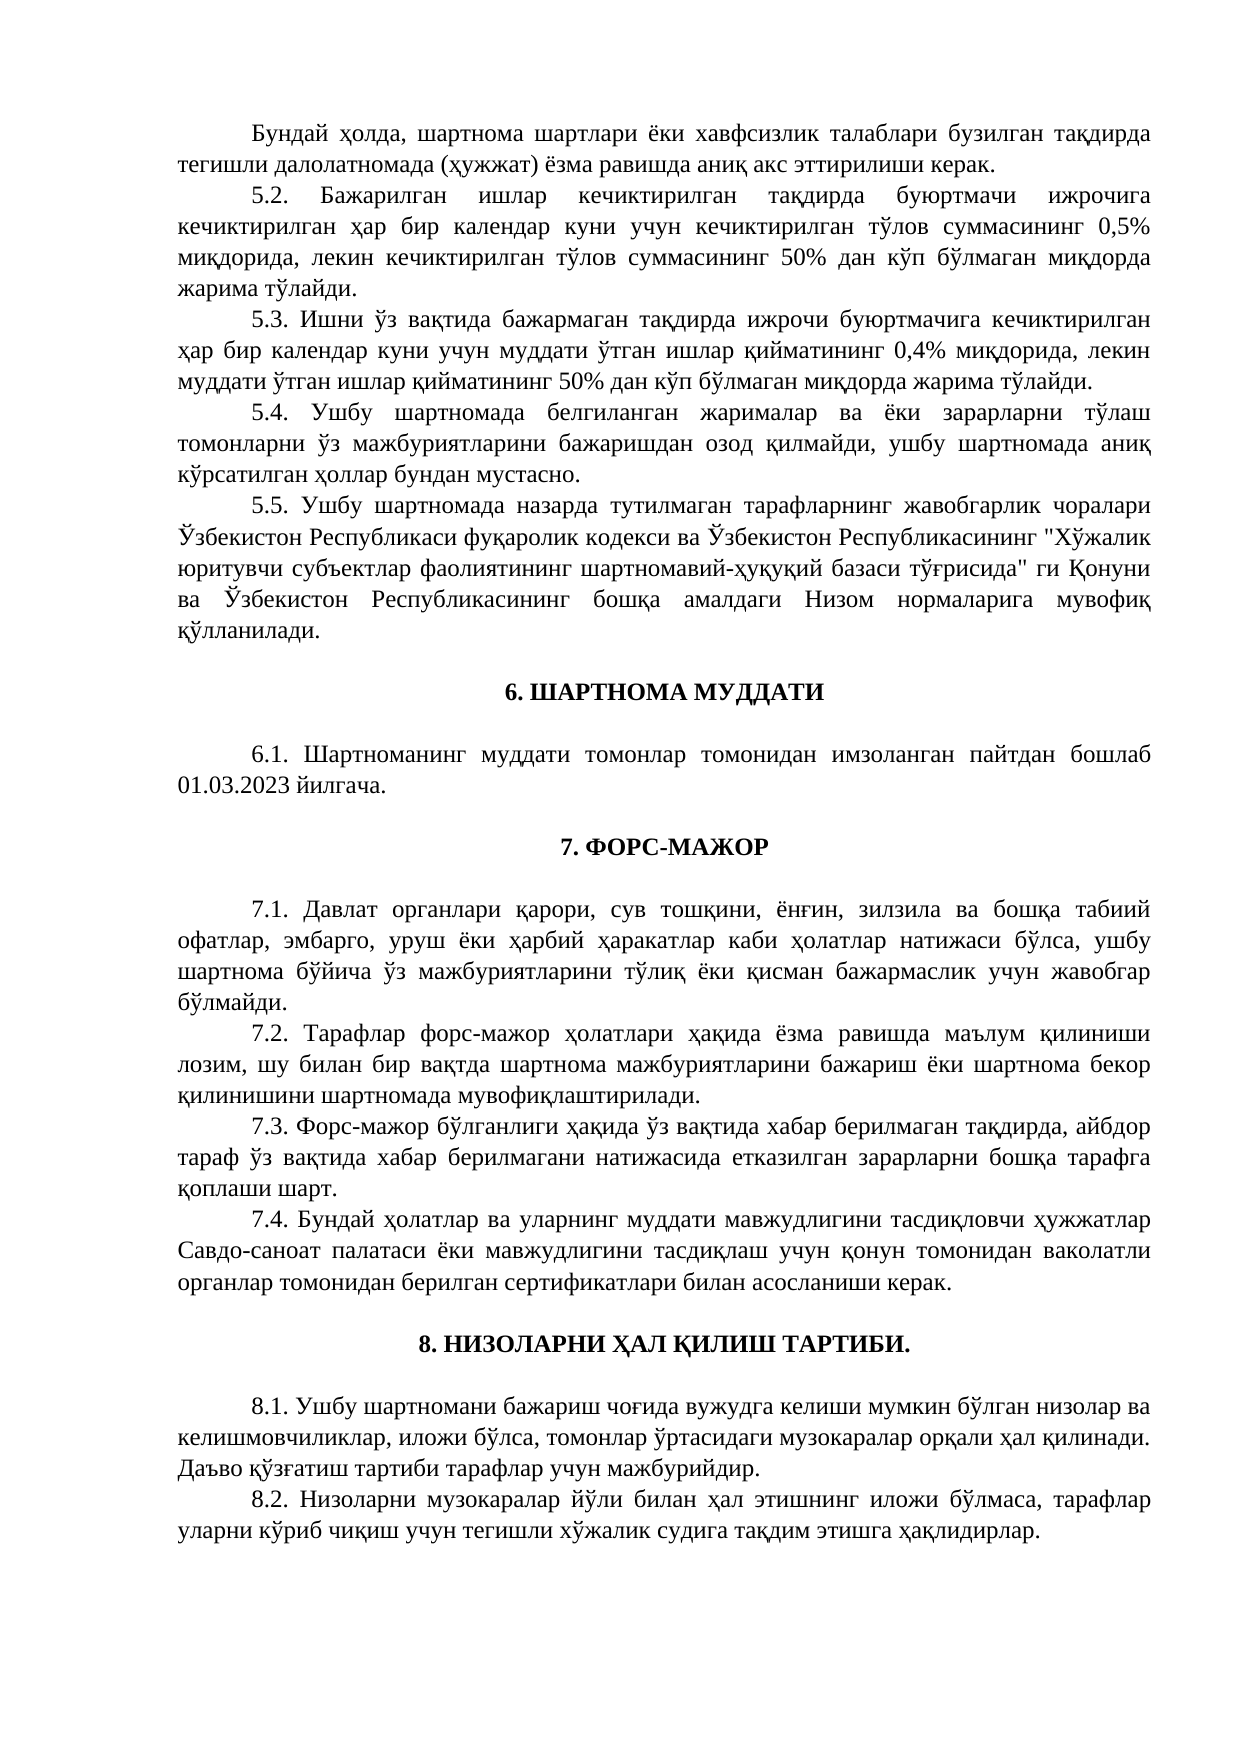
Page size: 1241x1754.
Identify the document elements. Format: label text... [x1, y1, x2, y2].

text 8.2. Низоларни музокаралар йўли билан ҳал этишнинг иложи бўлмаса, тарафлар уларни кўриб чиқиш учун тегишли хўжалик судига тақдим этишга ҳақлидирлар. [177, 1484, 1152, 1544]
text 5.3. Ишни ўз вақтида бажармаган тақдирда ижрочи буюртмачига кечиктирилган ҳар бир календар куни учун муддати ўтган ишлар қийматининг 0,4% миқдорида, лекин муддати ўтган ишлар қийматининг 50% дан кўп бўлмаган миқдорда жарима тўлайди. [177, 304, 1152, 395]
text 5.5. Ушбу шартномада назарда тутилмаган тарафларнинг жавобгарлик чоралари Ўзбекистон Республикаси фуқаролик кодекси ва Ўзбекистон Республикасининг "Хўжалик юритувчи субъектлар фаолиятининг шартномавий-ҳуқуқий базаси тўғрисида" ги Қонуни ва Ўзбекистон Республикасининг бошқа амалдаги Низом нормаларига мувофиқ қўлланилади. [177, 491, 1152, 643]
text 7.3. Форс-мажор бўлганлиги ҳақида ўз вақтида хабар берилмаган тақдирда, айбдор тараф ўз вақтида хабар берилмагани натижасида етказилган зарарларни бошқа тарафга қоплаши шарт. [177, 1111, 1152, 1202]
text 5.2. Бажарилган ишлар кечиктирилган тақдирда буюртмачи ижрочига кечиктирилган ҳар бир календар куни учун кечиктирилган тўлов суммасининг 0,5% миқдорида, лекин кечиктирилган тўлов суммасининг 50% дан кўп бўлмаган миқдорда жарима тўлайди. [177, 180, 1152, 302]
text 7. ФОРС-МАЖОР [177, 832, 1152, 861]
text 8.1. Ушбу шартномани бажариш чоғида вужудга келиши мумкин бўлган низолар ва келишмовчиликлар, иложи бўлса, томонлар ўртасидаги музокаралар орқали ҳал қилинади. Даъво қўзғатиш тартиби тарафлар учун мажбурийдир. [177, 1391, 1152, 1482]
text 8. НИЗОЛАРНИ ҲАЛ ҚИЛИШ ТАРТИБИ. [177, 1329, 1152, 1357]
text 6.1. Шартноманинг муддати томонлар томонидан имзоланган пайтдан бошлаб 01.03.2023 йилгача. [177, 739, 1152, 799]
text 7.4. Бундай ҳолатлар ва уларнинг муддати мавжудлигини тасдиқловчи ҳужжатлар Савдо-саноат палатаси ёки мавжудлигини тасдиқлаш учун қонун томонидан ваколатли органлар томонидан берилган сертификатлари билан асосланиши керак. [177, 1204, 1152, 1295]
text 7.1. Давлат органлари қарори, сув тошқини, ёнғин, зилзила ва бошқа табиий офатлар, эмбарго, уруш ёки ҳарбий ҳаракатлар каби ҳолатлар натижаси бўлса, ушбу шартнома бўйича ўз мажбуриятларини тўлиқ ёки қисман бажармаслик учун жавобгар бўлмайди. [177, 894, 1152, 1016]
text 5.4. Ушбу шартномада белгиланган жарималар ва ёки зарарларни тўлаш томонларни ўз мажбуриятларини бажаришдан озод қилмайди, ушбу шартномада аниқ кўрсатилган ҳоллар бундан мустасно. [177, 397, 1152, 488]
text 6. ШАРТНОМА МУДДАТИ [177, 677, 1152, 706]
text 7.2. Тарафлар форс-мажор ҳолатлари ҳақида ёзма равишда маълум қилиниши лозим, шу билан бир вақтда шартнома мажбуриятларини бажариш ёки шартнома бекор қилинишини шартномада мувофиқлаштирилади. [177, 1018, 1152, 1109]
text Бундай ҳолда, шартнома шартлари ёки хавфсизлик талаблари бузилган тақдирда тегишли далолатномада (ҳужжат) ёзма равишда аниқ акс эттирилиши керак. [177, 118, 1152, 178]
